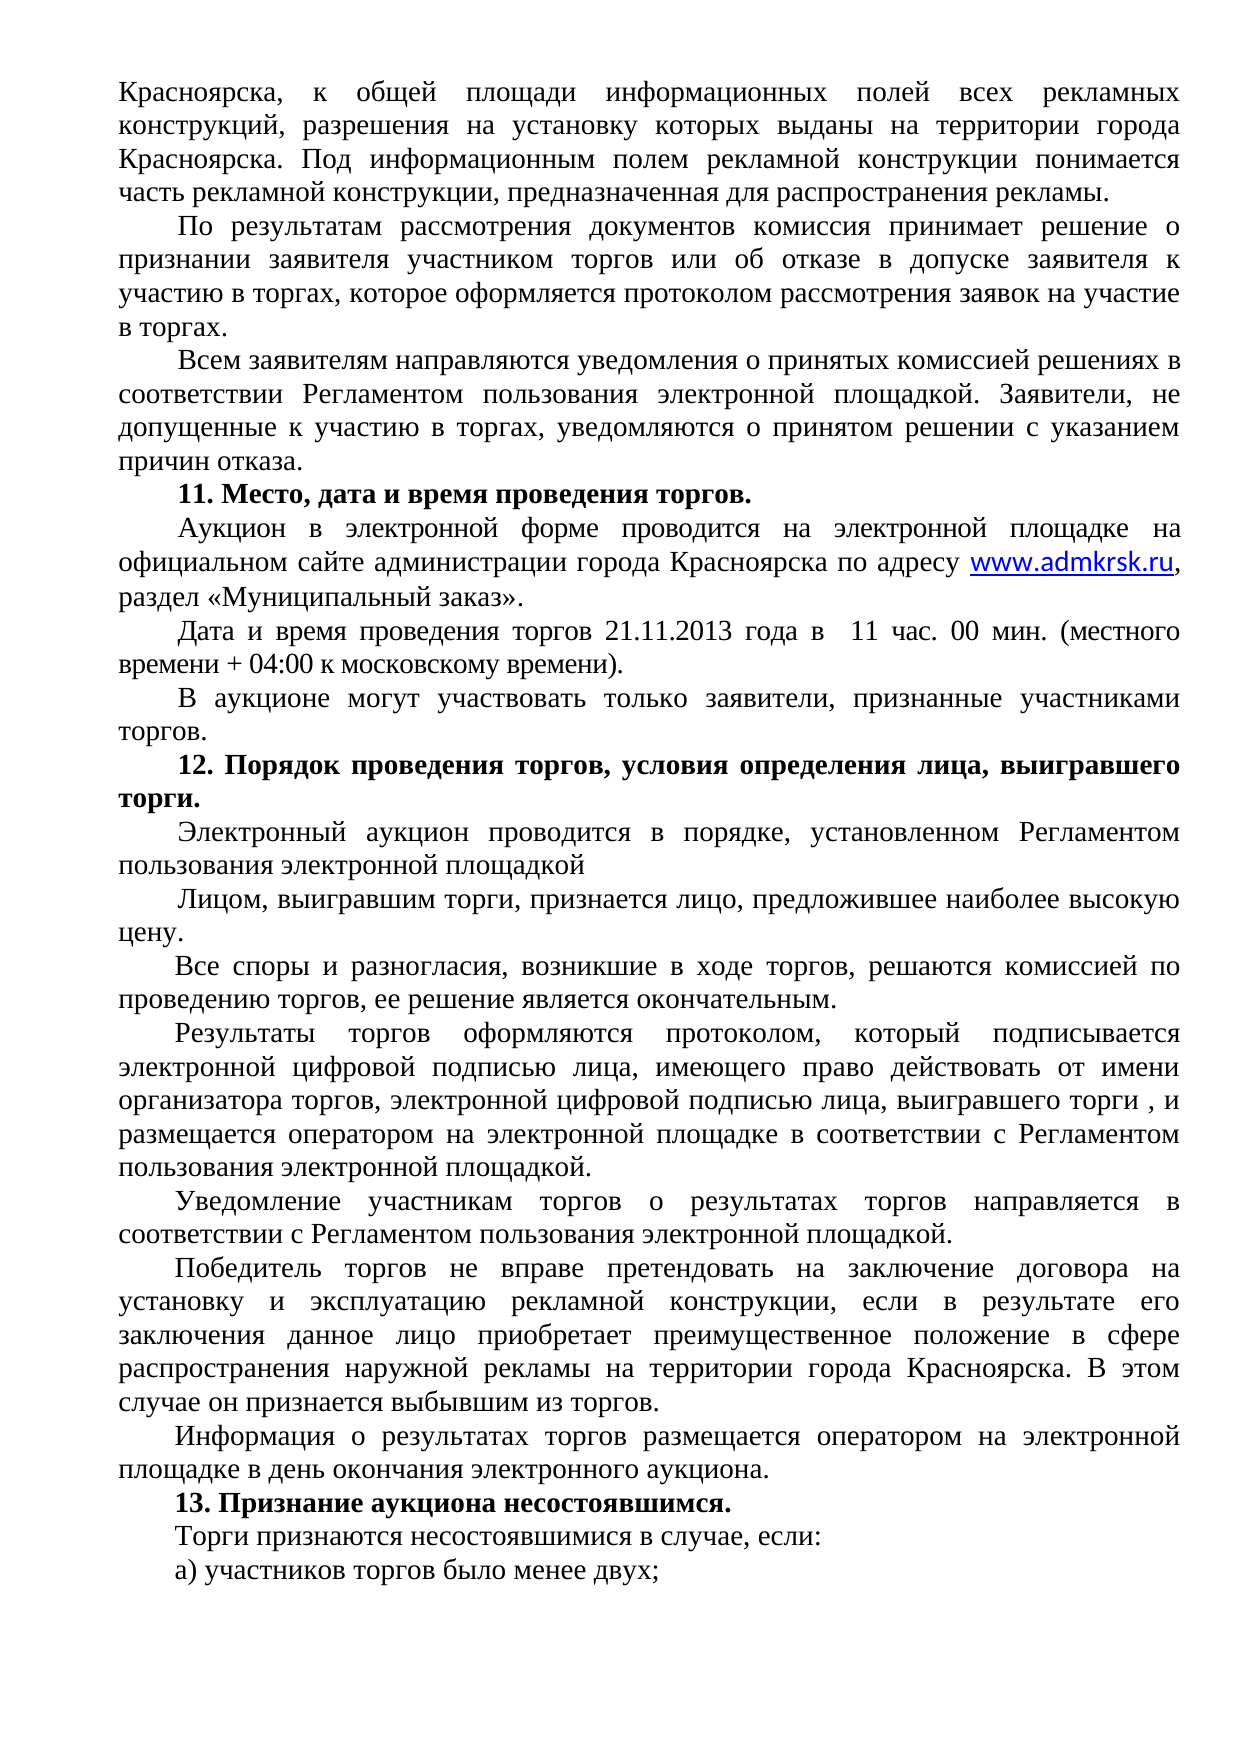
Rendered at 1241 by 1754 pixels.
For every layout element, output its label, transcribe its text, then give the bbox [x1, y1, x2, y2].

text Дата и время проведения торгов 21.11.2013 года в 11 час. 00 мин. (местного времени + 04:00 к московскому времени). [118, 613, 1181, 680]
text По результатам рассмотрения документов комиссия принимает решение о признании заявителя участником торгов или об отказе в допуске заявителя к участию в торгах, которое оформляется протоколом рассмотрения заявок на участие в торгах. [118, 208, 1181, 342]
text Информация о результатах торгов размещается оператором на электронной площадке в день окончания электронного аукциона. [118, 1418, 1181, 1485]
text 11. Место, дата и время проведения торгов. [118, 476, 1181, 510]
text Лицом, выигравшим торги, признается лицо, предложившее наиболее высокую цену. [118, 881, 1181, 948]
text Победитель торгов не вправе претендовать на заключение договора на установку и эксплуатацию рекламной конструкции, если в результате его заключения данное лицо приобретает преимущественное положение в сфере распространения наружной рекламы на территории города Красноярска. В этом случае он признается выбывшим из торгов. [118, 1250, 1181, 1418]
text Результаты торгов оформляются протоколом, который подписывается электронной цифровой подписью лица, имеющего право действовать от имени организатора торгов, электронной цифровой подписью лица, выигравшего торги , и размещается оператором на электронной площадке в соответствии с Регламентом пользования электронной площадкой. [118, 1015, 1181, 1183]
text Всем заявителям направляются уведомления о принятых комиссией решениях в соответствии Регламентом пользования электронной площадкой. Заявители, не допущенные к участию в торгах, уведомляются о принятом решении с указанием причин отказа. [118, 342, 1181, 476]
text Торги признаются несостоявшимися в случае, если: [118, 1518, 1181, 1552]
text 12. Порядок проведения торгов, условия определения лица, выигравшего торги. [118, 747, 1181, 814]
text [118, 74, 1181, 208]
text В аукционе могут участвовать только заявители, признанные участниками торгов. [118, 680, 1181, 747]
text Аукцион в электронной форме проводится на электронной площадке на официальном сайте администрации города Красноярска по адресу www.admkrsk.ru, раздел «Муниципальный заказ». [118, 510, 1181, 613]
text Все споры и разногласия, возникшие в ходе торгов, решаются комиссией по проведению торгов, ее решение является окончательным. [118, 948, 1181, 1015]
text 13. Признание аукциона несостоявшимся. [118, 1485, 1181, 1518]
text Электронный аукцион проводится в порядке, установленном Регламентом пользования электронной площадкой [118, 814, 1181, 881]
text Уведомление участникам торгов о результатах торгов направляется в соответствии с Регламентом пользования электронной площадкой. [118, 1183, 1181, 1250]
text а) участников торгов было менее двух; [118, 1552, 1181, 1585]
